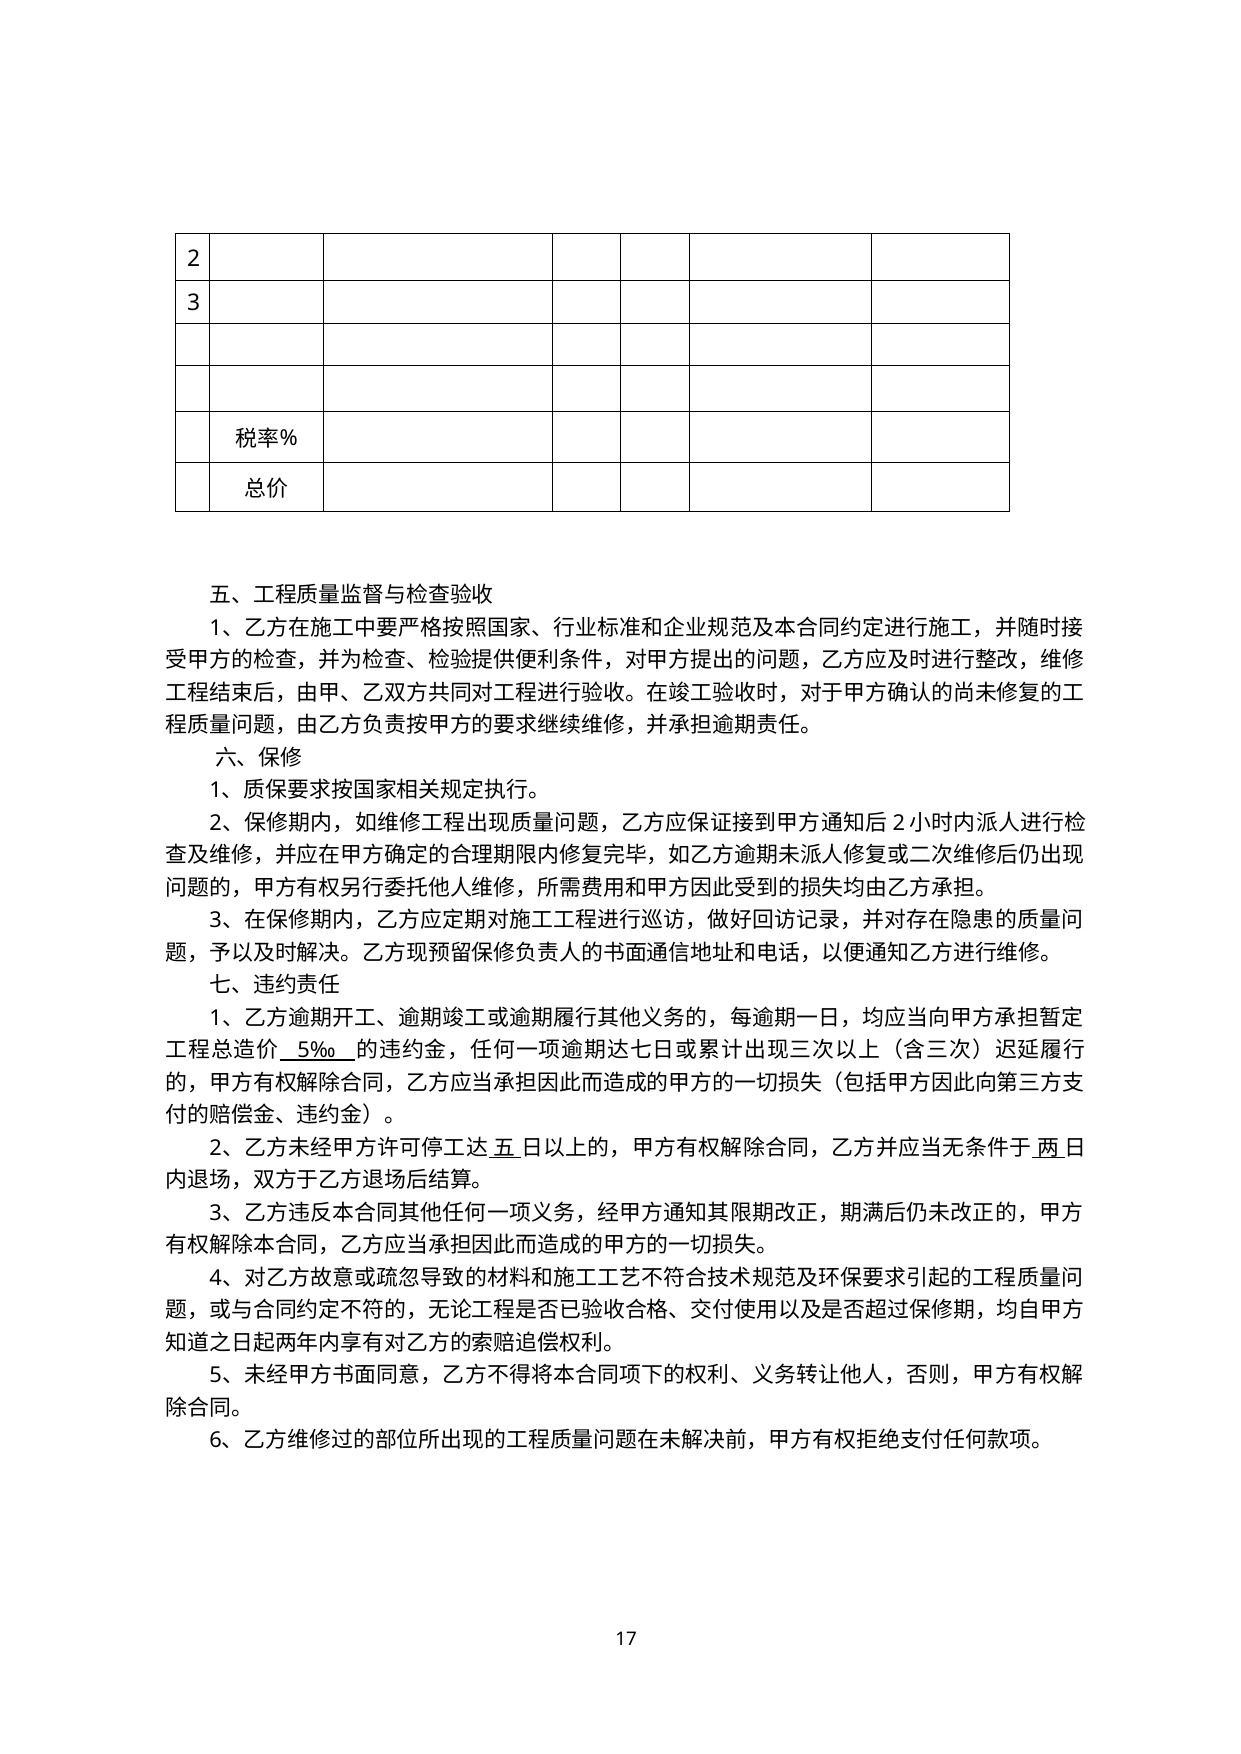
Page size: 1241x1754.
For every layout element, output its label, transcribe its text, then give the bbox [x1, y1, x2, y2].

table_cell [210, 324, 323, 365]
text 4、对乙方故意或疏忽导致的材料和施工工艺不符合技术规范及环保要求引起的工程质量问题，或与合同约定不符的，无论工程是否已验收合格、交付使用以及是否超过保修期，均自甲方知道之日起两年内享有对乙方的索赔追偿权利。 [165, 1259, 1087, 1357]
table_cell [621, 281, 689, 323]
table_cell [324, 463, 552, 511]
table_cell [324, 324, 552, 365]
table_cell [176, 463, 209, 511]
text 3、在保修期内，乙方应定期对施工工程进行巡访，做好回访记录，并对存在隐患的质量问题，予以及时解决。乙方现预留保修负责人的书面通信地址和电话，以便通知乙方进行维修。 [165, 902, 1087, 967]
table_cell [210, 234, 323, 280]
table_cell [690, 324, 871, 365]
text 1、乙方逾期开工、逾期竣工或逾期履行其他义务的，每逾期一日，均应当向甲方承担暂定工程总造价 5‰ 的违约金，任何一项逾期达七日或累计出现三次以上（含三次）迟延履行的，甲方有权解除合同，乙方应当承担因此而造成的甲方的一切损失（包括甲方因此向第三方支付的赔偿金、违约金）。 [165, 999, 1087, 1129]
table_cell [324, 234, 552, 280]
table_cell [872, 412, 1009, 462]
table_cell [690, 234, 871, 280]
table_cell [690, 412, 871, 462]
table_cell 2 [176, 234, 209, 280]
table_cell [210, 281, 323, 323]
table_cell [872, 463, 1009, 511]
table_cell [872, 366, 1009, 411]
table_cell [621, 234, 689, 280]
text 七、违约责任 [165, 967, 1087, 999]
table_cell [690, 463, 871, 511]
table_cell [553, 463, 620, 511]
text 2、乙方未经甲方许可停工达 五 日以上的，甲方有权解除合同，乙方并应当无条件于 两 日内退场，双方于乙方退场后结算。 [165, 1129, 1087, 1194]
table_cell 税率% [210, 412, 323, 462]
table_cell 3 [176, 281, 209, 323]
table_cell [176, 412, 209, 462]
text 5、未经甲方书面同意，乙方不得将本合同项下的权利、义务转让他人，否则，甲方有权解除合同。 [165, 1357, 1087, 1422]
table_cell 总价 [210, 463, 323, 511]
table_cell [621, 463, 689, 511]
table_cell [553, 412, 620, 462]
table_cell [324, 281, 552, 323]
text 1、乙方在施工中要严格按照国家、行业标准和企业规范及本合同约定进行施工，并随时接受甲方的检查，并为检查、检验提供便利条件，对甲方提出的问题，乙方应及时进行整改，维修工程结束后，由甲、乙双方共同对工程进行验收。在竣工验收时，对于甲方确认的尚未修复的工程质量问题，由乙方负责按甲方的要求继续维修，并承担逾期责任。 [165, 609, 1087, 739]
text 1、质保要求按国家相关规定执行。 [165, 772, 1087, 804]
table_cell [690, 281, 871, 323]
table_cell [621, 366, 689, 411]
table_cell [553, 281, 620, 323]
text 3、乙方违反本合同其他任何一项义务，经甲方通知其限期改正，期满后仍未改正的，甲方有权解除本合同，乙方应当承担因此而造成的甲方的一切损失。 [165, 1194, 1087, 1259]
table_cell [553, 366, 620, 411]
table_cell [872, 281, 1009, 323]
text 6、乙方维修过的部位所出现的工程质量问题在未解决前，甲方有权拒绝支付任何款项。 [165, 1422, 1087, 1454]
table_cell [210, 366, 323, 411]
table_cell [176, 324, 209, 365]
table_cell [621, 324, 689, 365]
table_cell [690, 366, 871, 411]
table_cell [324, 412, 552, 462]
table_cell [872, 234, 1009, 280]
table_cell [324, 366, 552, 411]
table_cell [872, 324, 1009, 365]
text 五、工程质量监督与检查验收 [165, 577, 1087, 609]
table_cell [553, 234, 620, 280]
text 2、保修期内，如维修工程出现质量问题，乙方应保证接到甲方通知后2小时内派人进行检查及维修，并应在甲方确定的合理期限内修复完毕，如乙方逾期未派人修复或二次维修后仍出现问题的，甲方有权另行委托他人维修，所需费用和甲方因此受到的损失均由乙方承担。 [165, 804, 1087, 902]
table_cell [553, 324, 620, 365]
table_cell [621, 412, 689, 462]
text 六、保修 [165, 739, 1087, 772]
table_cell [176, 366, 209, 411]
